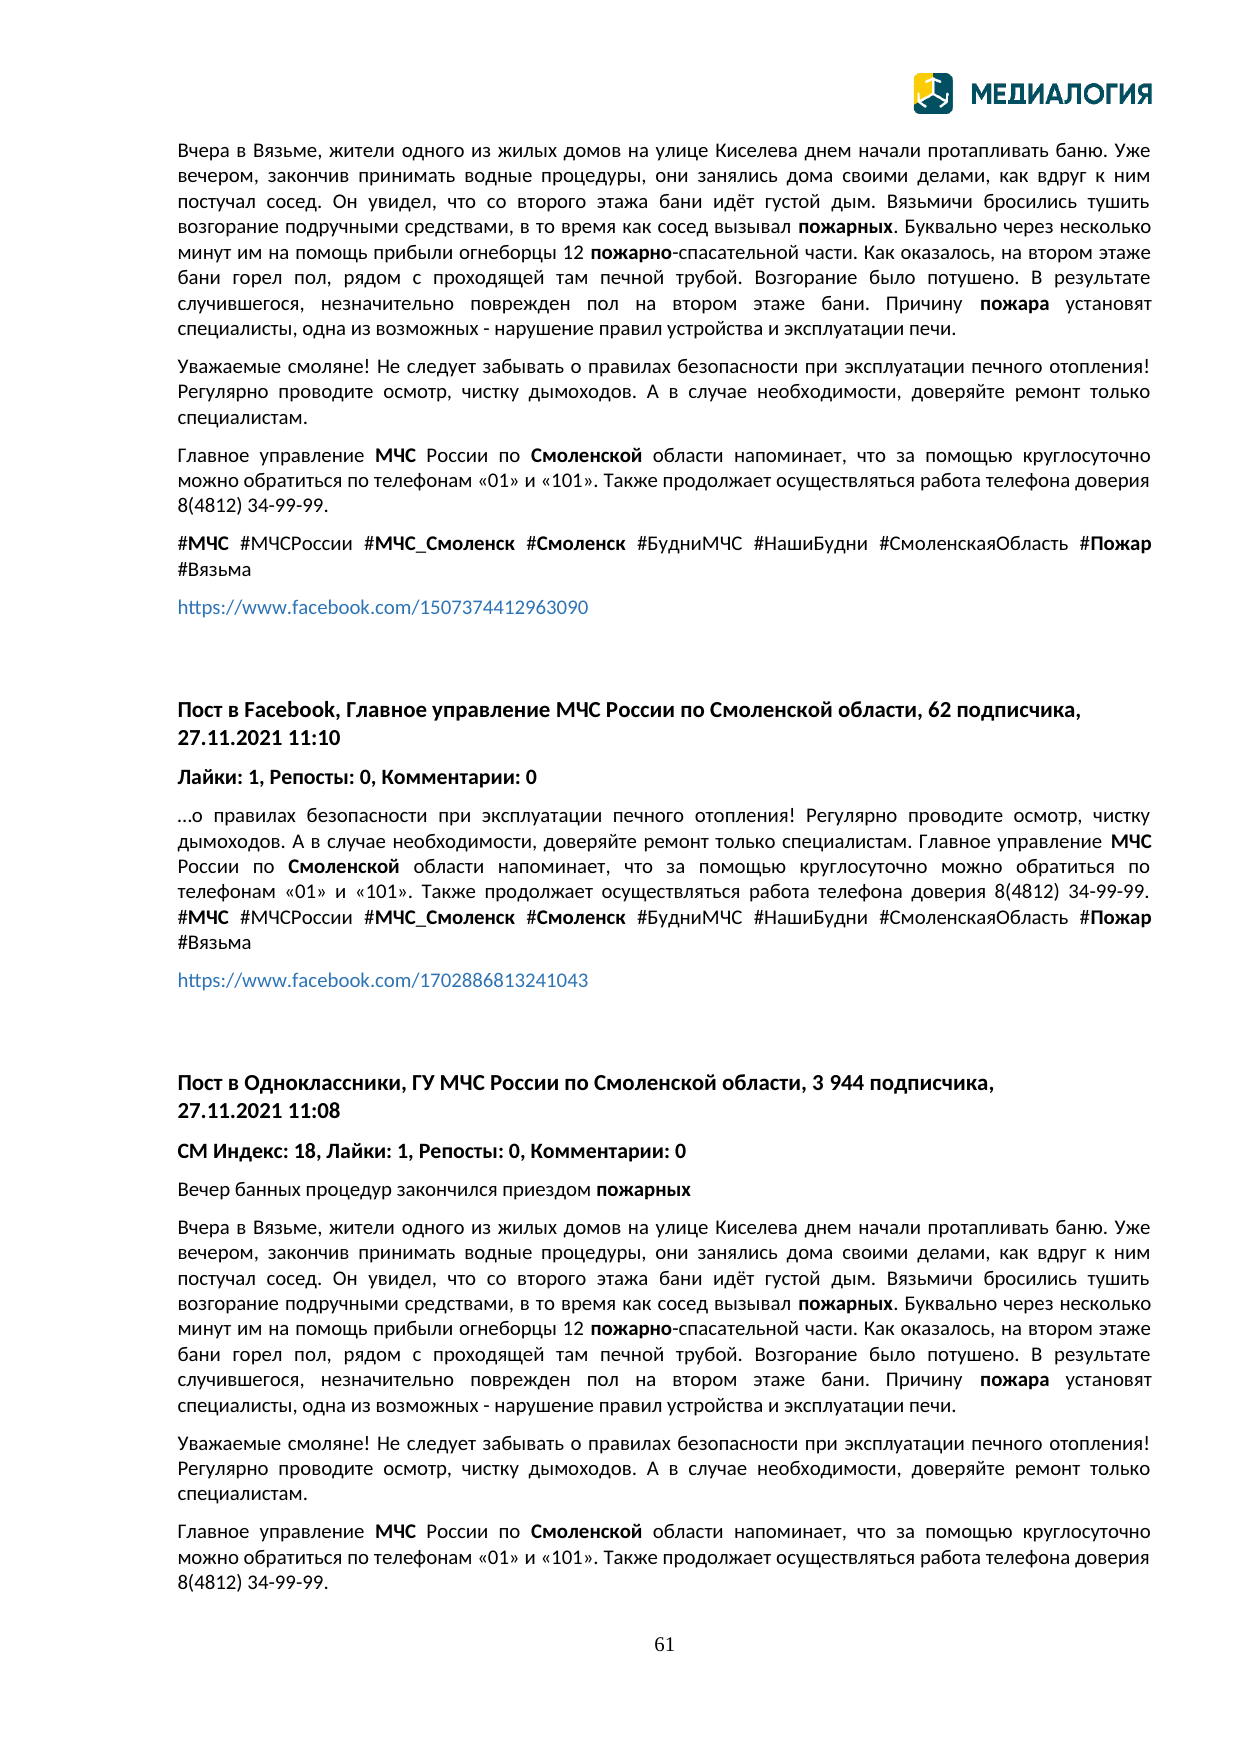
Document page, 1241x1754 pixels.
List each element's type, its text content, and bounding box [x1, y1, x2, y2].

text …о правилах безопасности при эксплуатации печного отопления! Регулярно проводите осмотр, чистку дымоходов. А в случае необходимости, доверяйте ремонт только специалистам. Главное управление МЧС России по Смоленской области напоминает, что за помощью круглосуточно можно обратиться по телефонам «01» и «101». Также продолжает осуществляться работа телефона доверия 8(4812) 34-99-99. #МЧС #МЧСРоссии #МЧС_Смоленск #Смоленск #БудниМЧС #НашиБудни #СмоленскаяОбласть #Пожар #Вязьма [177, 802, 1152, 955]
text Вчера в Вязьме, жители одного из жилых домов на улице Киселева днем начали протапливать баню. Уже вечером, закончив принимать водные процедуры, они занялись дома своими делами, как вдруг к ним постучал сосед. Он увидел, что со второго этажа бани идёт густой дым. Вязьмичи бросились тушить возгорание подручными средствами, в то время как сосед вызывал пожарных. Буквально через несколько минут им на помощь прибыли огнеборцы 12 пожарно-спасательной части. Как оказалось, на втором этаже бани горел пол, рядом с проходящей там печной трубой. Возгорание было потушено. В результате случившегося, незначительно поврежден пол на втором этаже бани. Причину пожара установят специалисты, одна из возможных - нарушение правил устройства и эксплуатации печи. [177, 137, 1152, 341]
text Главное управление МЧС России по Смоленской области напоминает, что за помощью круглосуточно можно обратиться по телефонам «01» и «101». Также продолжает осуществляться работа телефона доверия 8(4812) 34-99-99. [177, 442, 1152, 518]
text СМ Индекс: 18, Лайки: 1, Репосты: 0, Комментарии: 0 [177, 1137, 1152, 1163]
text Лайки: 1, Репосты: 0, Комментарии: 0 [177, 763, 1152, 790]
text #МЧС #МЧСРоссии #МЧС_Смоленск #Смоленск #БудниМЧС #НашиБудни #СмоленскаяОбласть #Пожар #Вязьма [177, 531, 1152, 581]
text Уважаемые смоляне! Не следует забывать о правилах безопасности при эксплуатации печного отопления! Регулярно проводите осмотр, чистку дымоходов. А в случае необходимости, доверяйте ремонт только специалистам. [177, 1430, 1152, 1506]
text Главное управление МЧС России по Смоленской области напоминает, что за помощью круглосуточно можно обратиться по телефонам «01» и «101». Также продолжает осуществляться работа телефона доверия 8(4812) 34-99-99. [177, 1518, 1152, 1595]
text Пост в Facebook, Главное управление МЧС России по Смоленской области, 62 подписчика, 27.11.2021 11:10 [177, 695, 1152, 751]
text https://www.facebook.com/1702886813241043 [177, 967, 1152, 993]
text Вечер банных процедур закончился приездом пожарных [177, 1176, 1152, 1201]
text https://www.facebook.com/1507374412963090 [177, 594, 1152, 619]
picture [913, 73, 1152, 114]
text Пост в Одноклассники, ГУ МЧС России по Смоленской области, 3 944 подписчика, 27.11.2021 11:08 [177, 1068, 1152, 1124]
text Вчера в Вязьме, жители одного из жилых домов на улице Киселева днем начали протапливать баню. Уже вечером, закончив принимать водные процедуры, они занялись дома своими делами, как вдруг к ним постучал сосед. Он увидел, что со второго этажа бани идёт густой дым. Вязьмичи бросились тушить возгорание подручными средствами, в то время как сосед вызывал пожарных. Буквально через несколько минут им на помощь прибыли огнеборцы 12 пожарно-спасательной части. Как оказалось, на втором этаже бани горел пол, рядом с проходящей там печной трубой. Возгорание было потушено. В результате случившегося, незначительно поврежден пол на втором этаже бани. Причину пожара установят специалисты, одна из возможных - нарушение правил устройства и эксплуатации печи. [177, 1214, 1152, 1417]
text Уважаемые смоляне! Не следует забывать о правилах безопасности при эксплуатации печного отопления! Регулярно проводите осмотр, чистку дымоходов. А в случае необходимости, доверяйте ремонт только специалистам. [177, 353, 1152, 429]
